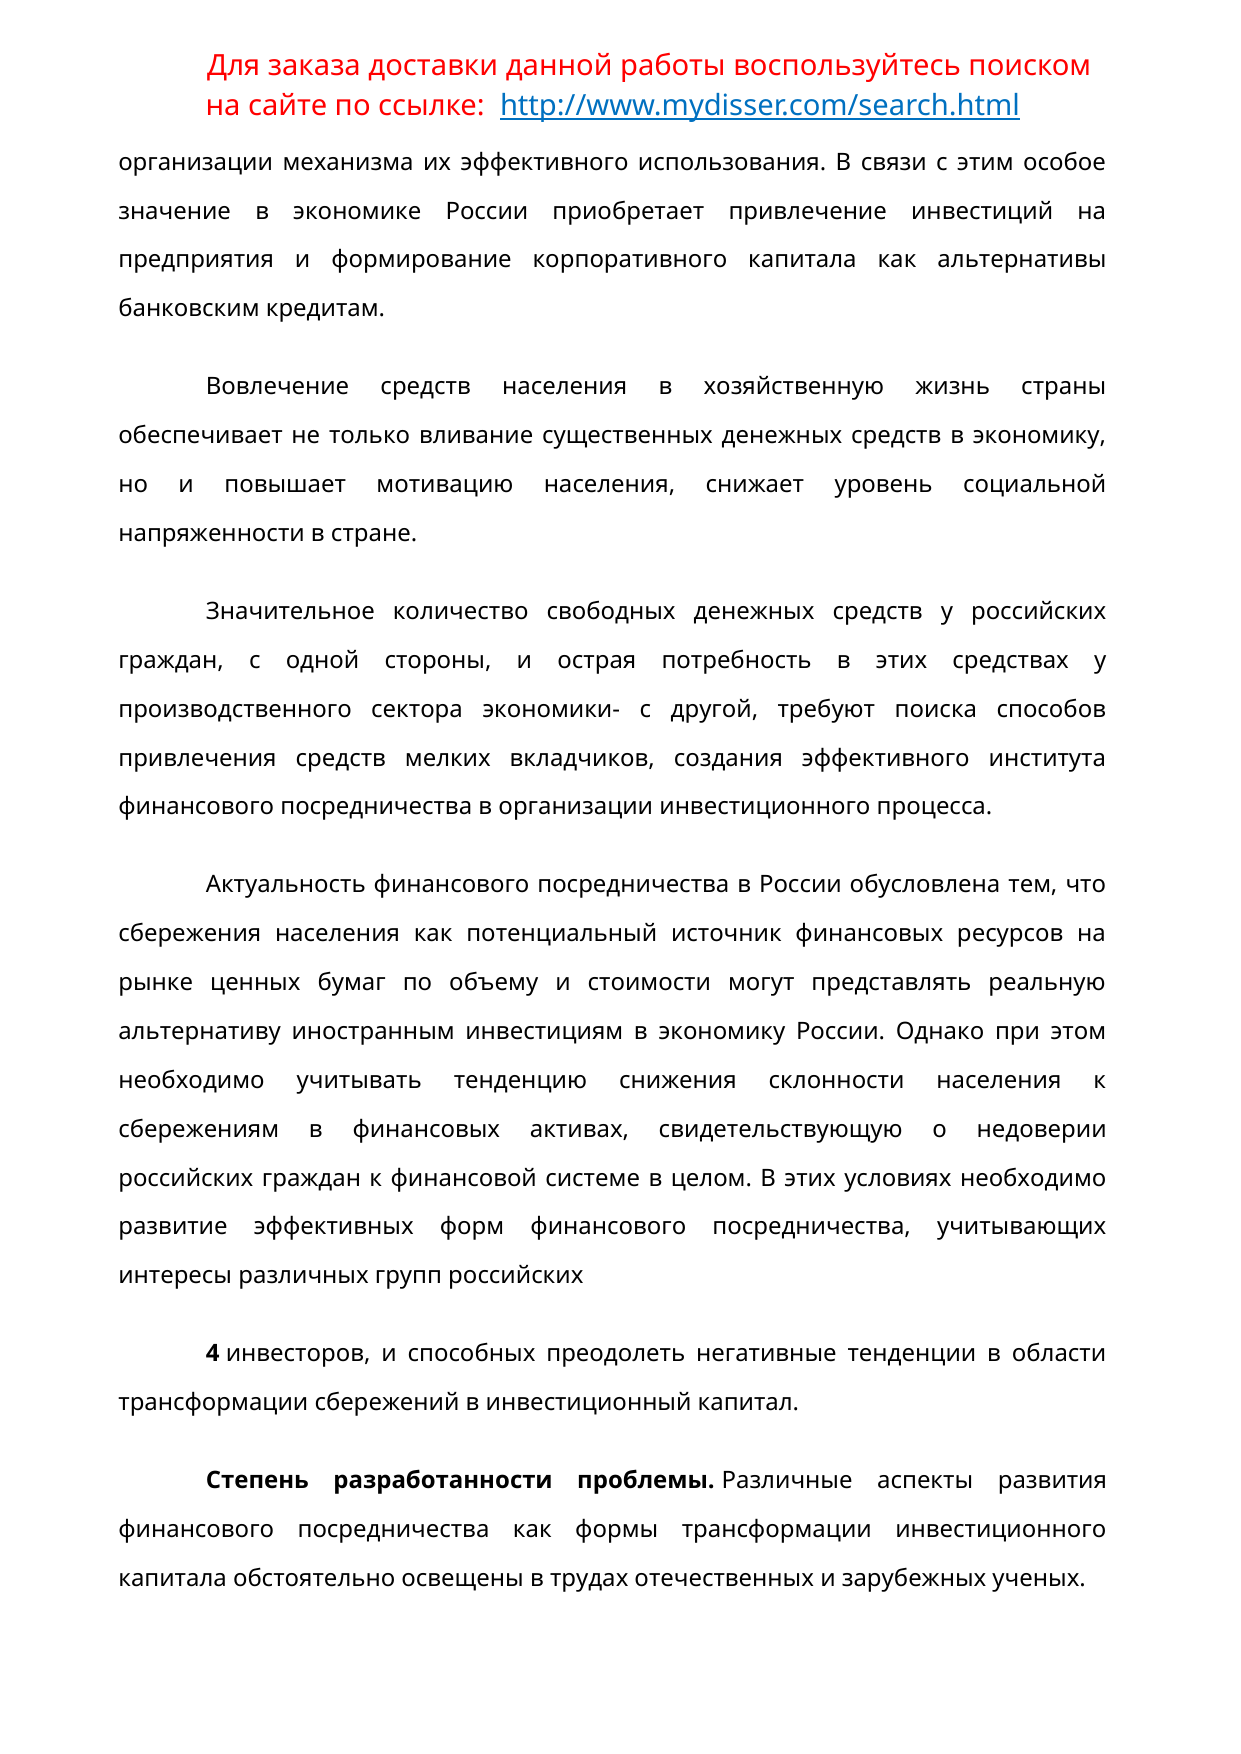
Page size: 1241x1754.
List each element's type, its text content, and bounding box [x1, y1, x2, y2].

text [118, 144, 1107, 324]
text Значительное количество свободных денежных средств у российских граждан, с одной стороны, и острая потребность в этих средствах у производственного сектора экономики- с другой, требуют поиска способов привлечения средств мелких вкладчиков, создания эффективного института финансового посредничества в организации инвестиционного процесса. [118, 594, 1107, 822]
text Актуальность финансового посредничества в России обусловлена тем, что сбережения населения как потенциальный источник финансовых ресурсов на рынке ценных бумаг по объему и стоимости могут представлять реальную альтернативу иностранным инвестициям в экономику России. Однако при этом необходимо учитывать тенденцию снижения склонности населения к сбережениям в финансовых активах, свидетельствующую о недоверии российских граждан к финансовой системе в целом. В этих условиях необходимо развитие эффективных форм финансового посредничества, учитывающих интересы различных групп российских [118, 867, 1107, 1291]
text 4 инвесторов, и способных преодолеть негативные тенденции в области трансформации сбережений в инвестиционный капитал. [118, 1336, 1107, 1417]
text Степень разработанности проблемы. Различные аспекты развития финансового посредничества как формы трансформации инвестиционного капитала обстоятельно освещены в трудах отечественных и зарубежных ученых. [118, 1463, 1107, 1593]
text Вовлечение средств населения в хозяйственную жизнь страны обеспечивает не только вливание существенных денежных средств в экономику, но и повышает мотивацию населения, снижает уровень социальной напряженности в стране. [118, 369, 1107, 548]
